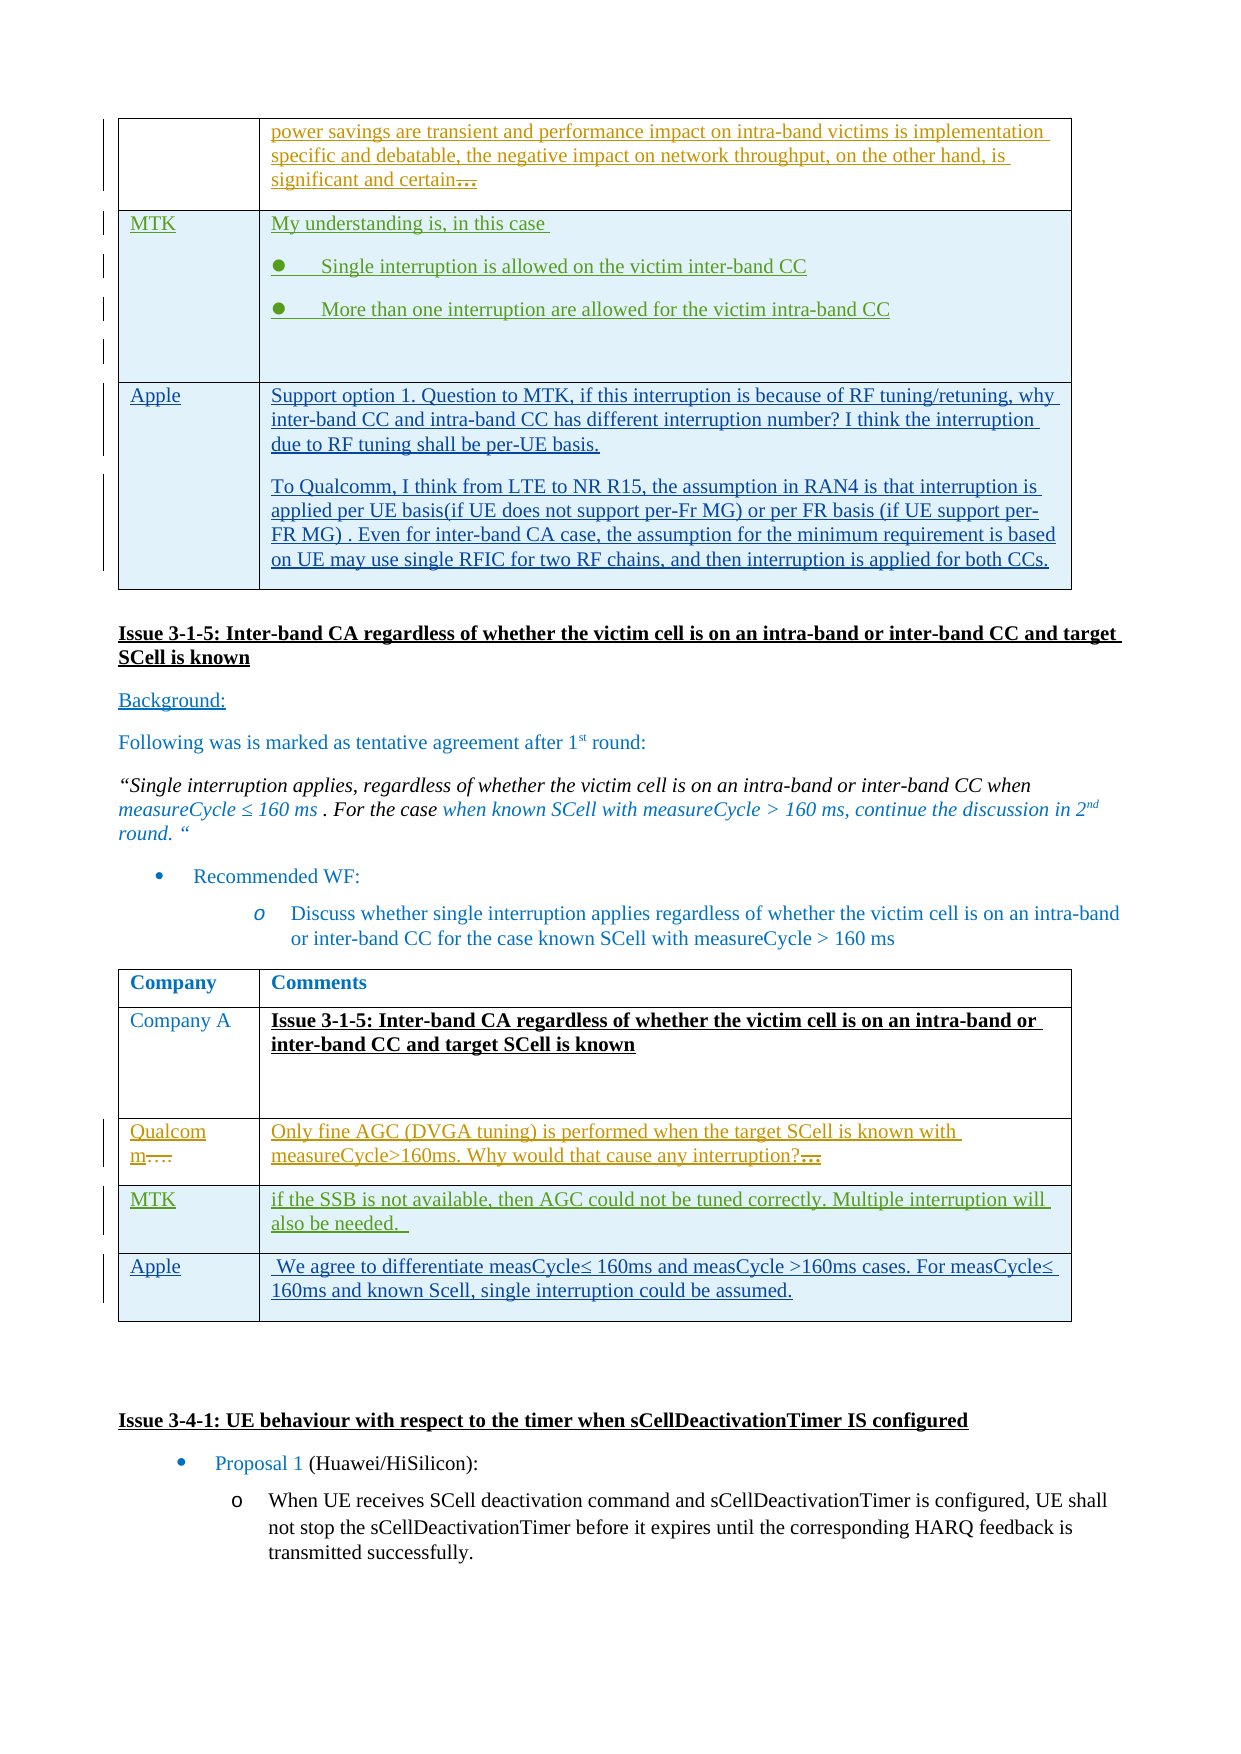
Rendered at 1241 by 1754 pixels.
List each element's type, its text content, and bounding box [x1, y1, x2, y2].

table_cell Issue 3-1-5: Inter-band CA regardless of whether the victim cell is on an intra-band or inter-band CC and target SCell is known [260, 1008, 1071, 1117]
table_cell [260, 119, 1071, 210]
table_header Company [119, 970, 259, 1007]
table_cell [260, 1119, 1071, 1185]
table_cell [119, 1119, 259, 1185]
text “Single interruption applies, regardless of whether the victim cell is on an intra-band or inter-band CC when measureCycle ≤ 160 ms . For the case when known SCell with measureCycle > 160 ms, continue the discussion in 2nd round. “ [118, 773, 1122, 845]
list When UE receives SCell deactivation command and sCellDeactivationTimer is configured, UE shall not stop the sCellDeactivationTimer before it expires until the corresponding HARQ feedback is transmitted successfully. [231, 1488, 1122, 1564]
table_cell [119, 119, 259, 210]
text Issue 3-1-5: Inter-band CA regardless of whether the victim cell is on an intra-band or inter-band CC and target SCell is known [118, 643, 1122, 669]
list Recommended WF: [156, 864, 1122, 888]
text Background: [118, 687, 1122, 712]
list Proposal 1 (Huawei/HiSilicon): [177, 1451, 1122, 1475]
text Issue 3-4-1: UE behaviour with respect to the timer when sCellDeactivationTimer IS configured [118, 1408, 1122, 1432]
list Discuss whether single interruption applies regardless of whether the victim cell is on an intra-band or inter-band CC for the case known SCell with measureCycle > 160 ms [253, 901, 1122, 950]
table_header Comments [260, 970, 1071, 1007]
text Following was is marked as tentative agreement after 1st round: [118, 730, 1122, 754]
text Issue 3-1-5: Inter-band CA regardless of whether the victim cell is on an intra-band or inter-band CC and target SCell is known [118, 621, 1122, 641]
table_cell Company A [119, 1008, 259, 1117]
